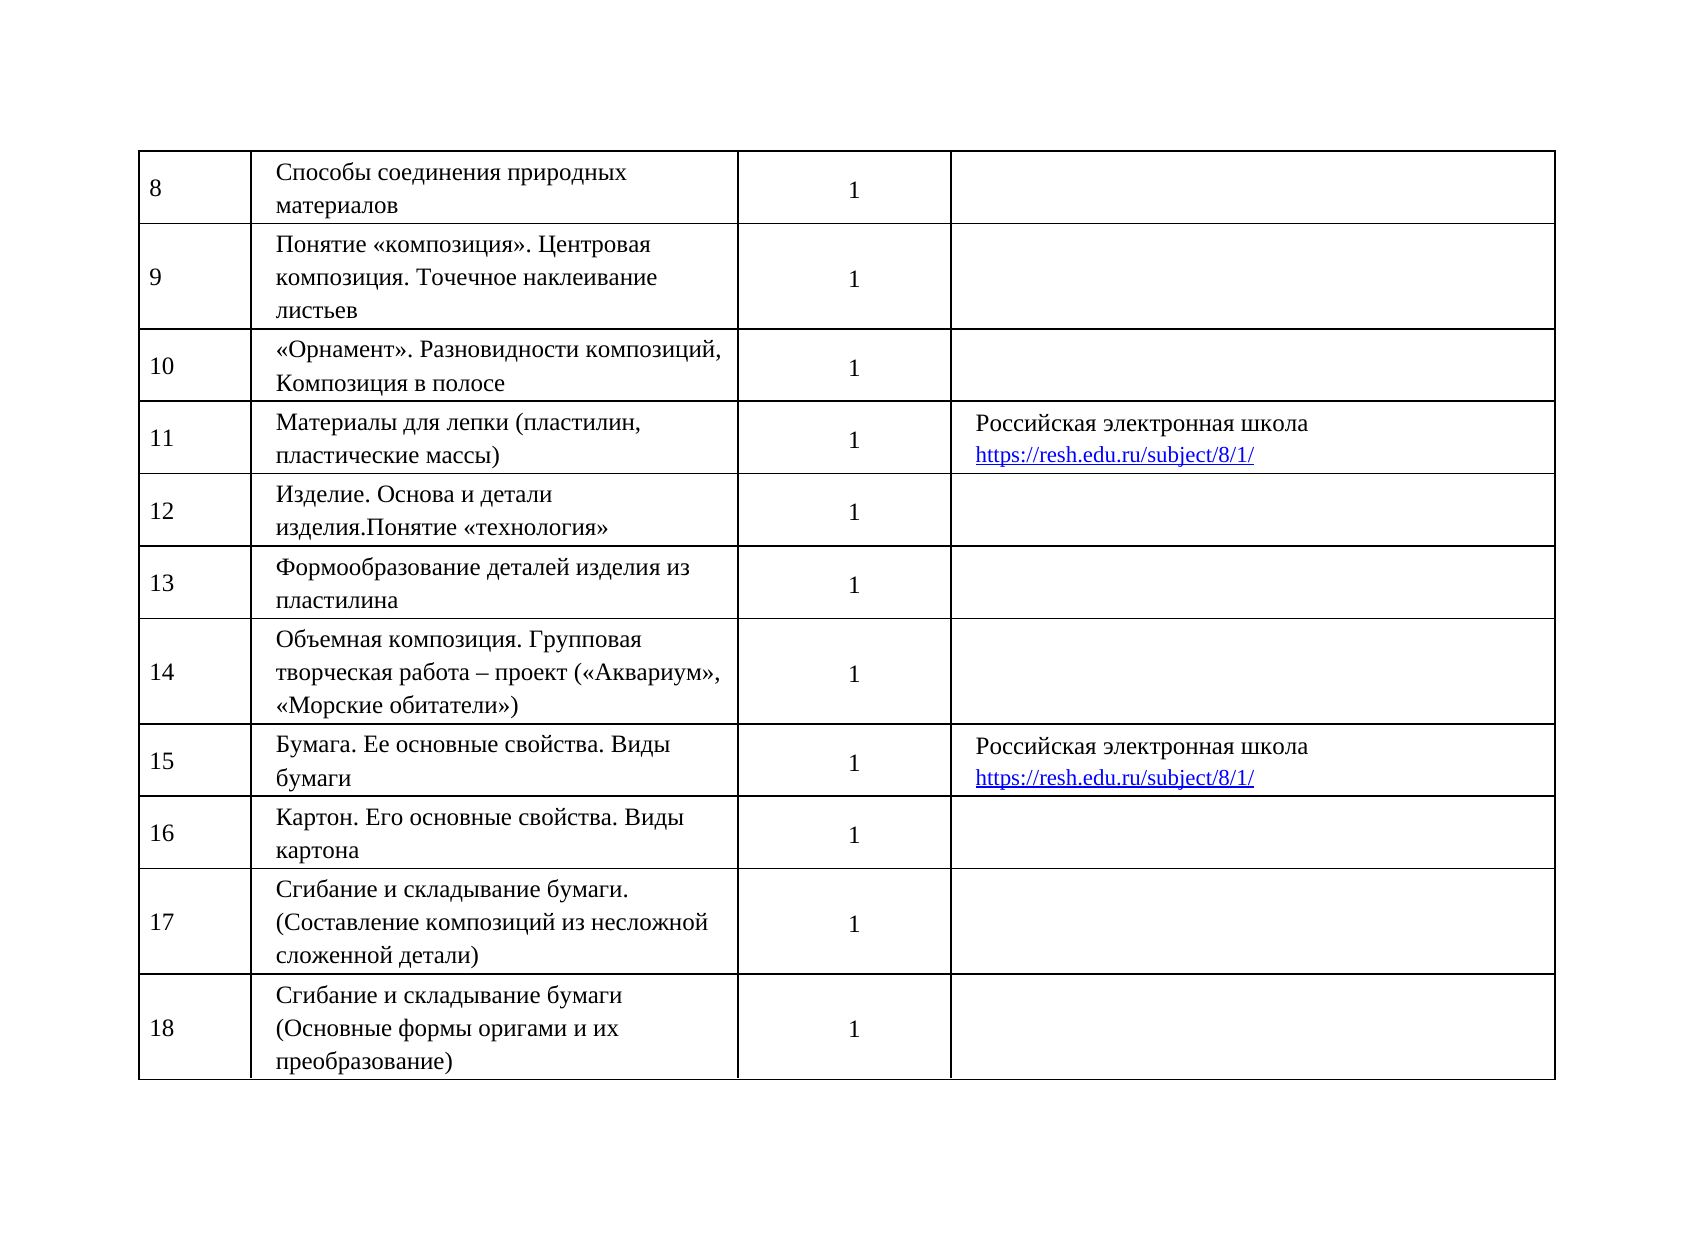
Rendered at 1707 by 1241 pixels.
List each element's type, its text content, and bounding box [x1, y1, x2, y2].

table_cell Российская электронная школа https://resh.edu.ru/subject/8/1/ [952, 725, 1554, 795]
table_cell 1 [739, 152, 950, 222]
table_cell [952, 547, 1554, 617]
table_cell Сгибание и складывание бумаги (Основные формы оригами и их преобразование) [252, 975, 737, 1078]
table_cell 11 [140, 402, 250, 473]
table_cell 1 [739, 975, 950, 1078]
table_cell Материалы для лепки (пластилин, пластические массы) [252, 402, 737, 473]
table_cell 9 [140, 224, 250, 328]
table_cell Изделие. Основа и детали изделия.Понятие «технология» [252, 474, 737, 545]
table_cell [952, 869, 1554, 973]
table_cell Бумага. Ее основные свойства. Виды бумаги [252, 725, 737, 795]
table_cell [952, 152, 1554, 222]
table_cell 15 [140, 725, 250, 795]
table_cell Способы соединения природных материалов [252, 152, 737, 222]
table_cell «Орнамент». Разновидности композиций, Композиция в полосе [252, 330, 737, 400]
table_cell [952, 330, 1554, 400]
table_cell Объемная композиция. Групповая творческая работа – проект («Аквариум», «Морские обитатели») [252, 619, 737, 723]
table_cell Российская электронная школа https://resh.edu.ru/subject/8/1/ [952, 402, 1554, 473]
table_cell Формообразование деталей изделия из пластилина [252, 547, 737, 617]
table_cell [952, 474, 1554, 545]
table_cell 18 [140, 975, 250, 1078]
table_cell 8 [140, 152, 250, 222]
table_cell 13 [140, 547, 250, 617]
table_cell 14 [140, 619, 250, 723]
table_cell 1 [739, 224, 950, 328]
table_cell Сгибание и складывание бумаги. (Cоставление композиций из несложной сложенной детали) [252, 869, 737, 973]
table_cell 1 [739, 547, 950, 617]
table_cell 1 [739, 619, 950, 723]
table_cell 17 [140, 869, 250, 973]
table_cell [952, 797, 1554, 868]
table_cell [952, 975, 1554, 1078]
table_cell Понятие «композиция». Центровая композиция. Точечное наклеивание листьев [252, 224, 737, 328]
table_cell 1 [739, 330, 950, 400]
table_cell Картон. Его основные свойства. Виды картона [252, 797, 737, 868]
table_cell [952, 619, 1554, 723]
table_cell 1 [739, 474, 950, 545]
table_cell 16 [140, 797, 250, 868]
table_cell 1 [739, 869, 950, 973]
table_cell 1 [739, 797, 950, 868]
table_cell 12 [140, 474, 250, 545]
table_cell [952, 224, 1554, 328]
table_cell 1 [739, 725, 950, 795]
table_cell 10 [140, 330, 250, 400]
table_cell 1 [739, 402, 950, 473]
